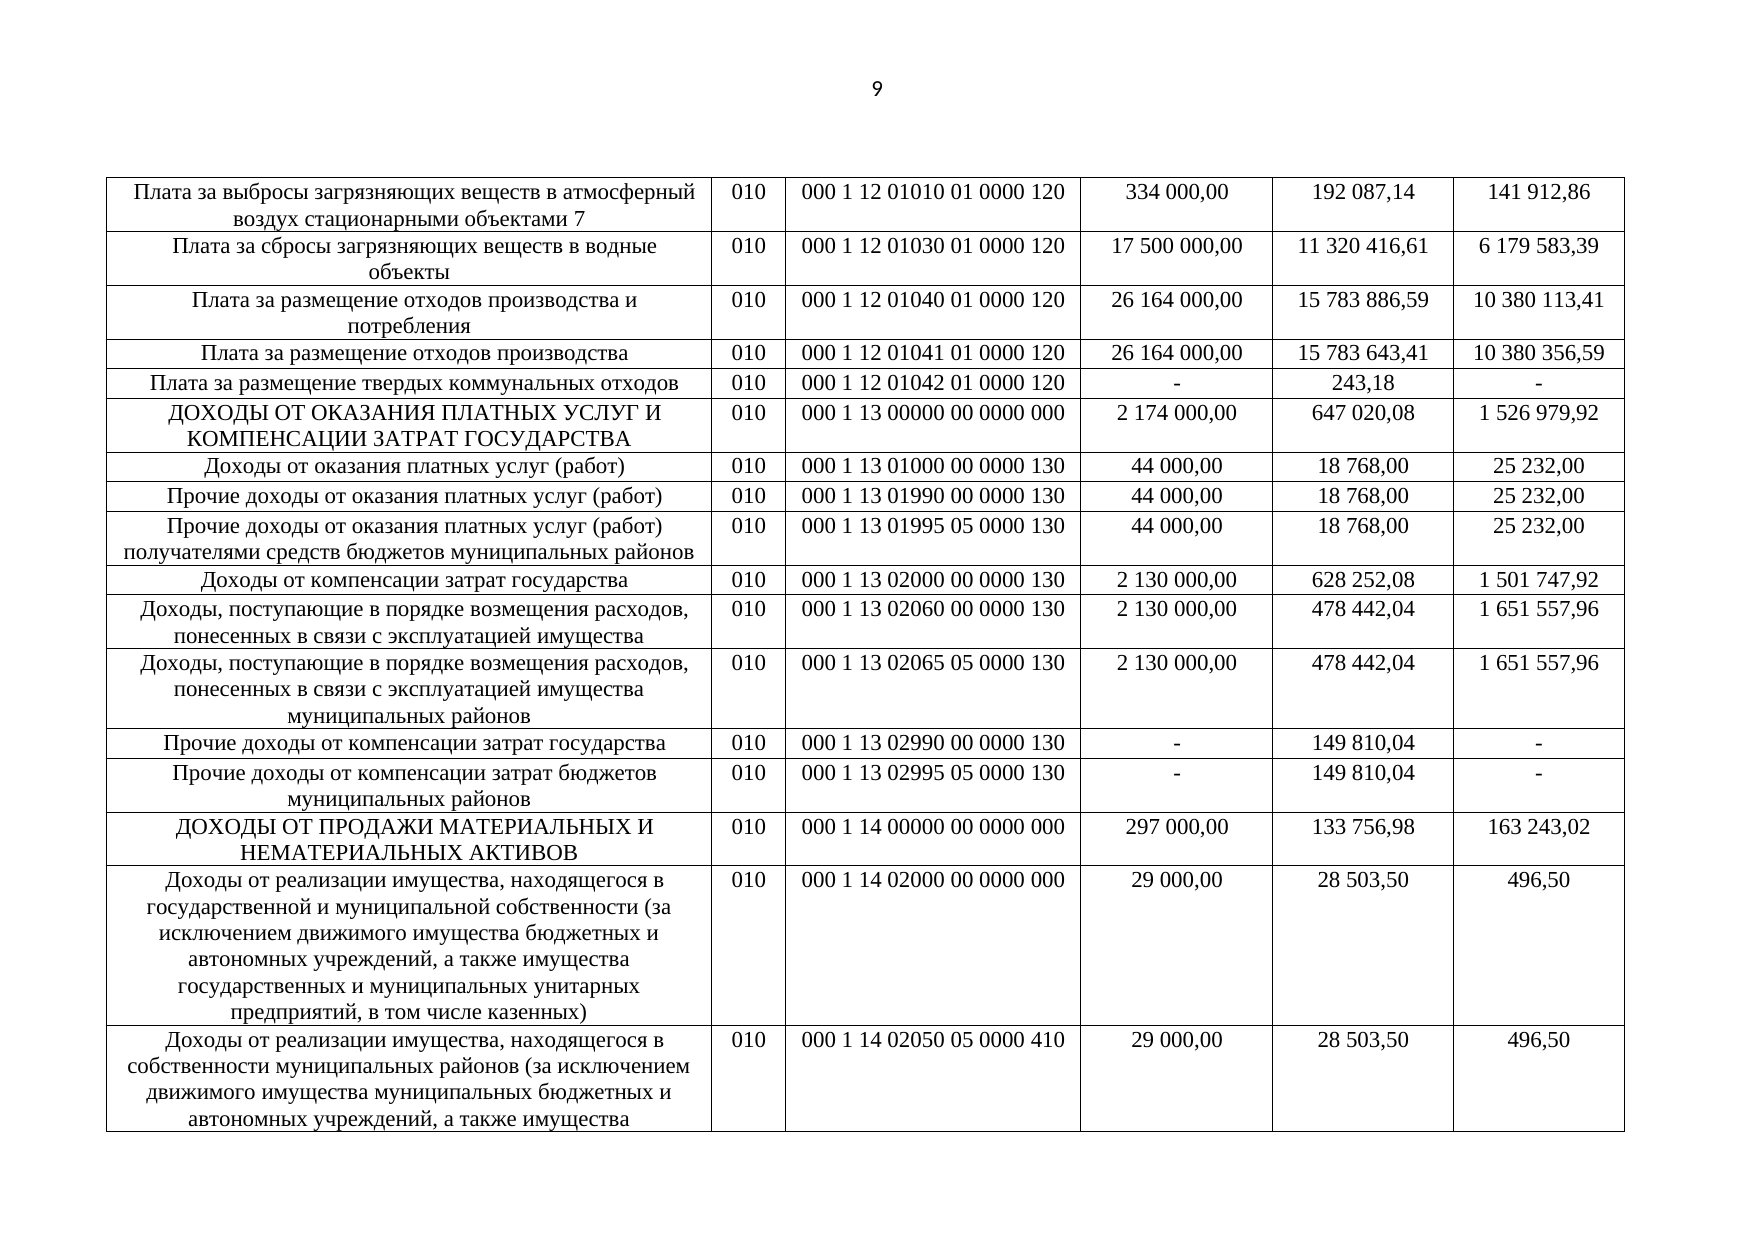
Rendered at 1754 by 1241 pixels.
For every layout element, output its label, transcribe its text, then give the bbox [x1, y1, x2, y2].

table_cell 2 130 000,00 [1081, 595, 1272, 648]
table_cell 010 [712, 512, 785, 565]
table_cell 25 232,00 [1454, 453, 1624, 481]
table_cell 000 1 13 02065 05 0000 130 [786, 649, 1080, 728]
table_cell 1 651 557,96 [1454, 595, 1624, 648]
table_cell Доходы от компенсации затрат государства [107, 566, 711, 594]
table_cell 478 442,04 [1273, 595, 1453, 648]
table_cell 1 526 979,92 [1454, 399, 1624, 452]
table_cell 15 783 643,41 [1273, 340, 1453, 368]
table_cell 26 164 000,00 [1081, 286, 1272, 338]
table_cell - [1454, 759, 1624, 812]
table_cell - [1454, 369, 1624, 398]
table_cell 44 000,00 [1081, 482, 1272, 511]
table_cell 010 [712, 566, 785, 594]
table_cell 192 087,14 [1273, 178, 1453, 231]
table_cell 163 243,02 [1454, 813, 1624, 865]
table_cell 29 000,00 [1081, 1026, 1272, 1131]
table_cell - [1454, 729, 1624, 758]
table_cell 149 810,04 [1273, 759, 1453, 812]
table_cell Плата за сбросы загрязняющих веществ в водные объекты [107, 232, 711, 285]
table_cell 010 [712, 453, 785, 481]
table_cell 149 810,04 [1273, 729, 1453, 758]
table_cell 44 000,00 [1081, 512, 1272, 565]
table_cell Прочие доходы от оказания платных услуг (работ) получателями средств бюджетов муниципальных районов [107, 512, 711, 565]
table_cell 010 [712, 813, 785, 865]
table_cell Плата за размещение отходов производства и потребления [107, 286, 711, 338]
table_cell 010 [712, 369, 785, 398]
table_cell 000 1 13 02060 00 0000 130 [786, 595, 1080, 648]
table_cell Доходы от реализации имущества, находящегося в государственной и муниципальной собственности (за исключением движимого имущества бюджетных и автономных учреждений, а также имущества государственных и муниципальных унитарных предприятий, в том числе казенных) [107, 866, 711, 1024]
table_cell 496,50 [1454, 866, 1624, 1024]
table_cell 000 1 13 01990 00 0000 130 [786, 482, 1080, 511]
table_cell Прочие доходы от оказания платных услуг (работ) [107, 482, 711, 511]
table_cell 010 [712, 759, 785, 812]
table_cell ДОХОДЫ ОТ ПРОДАЖИ МАТЕРИАЛЬНЫХ И НЕМАТЕРИАЛЬНЫХ АКТИВОВ [107, 813, 711, 865]
table_cell 6 179 583,39 [1454, 232, 1624, 285]
table_cell 010 [712, 340, 785, 368]
table_cell 010 [712, 1026, 785, 1131]
table_cell 000 1 12 01042 01 0000 120 [786, 369, 1080, 398]
table_cell 10 380 113,41 [1454, 286, 1624, 338]
table_cell Прочие доходы от компенсации затрат государства [107, 729, 711, 758]
table_cell 010 [712, 399, 785, 452]
table_cell - [1081, 729, 1272, 758]
table_cell Доходы, поступающие в порядке возмещения расходов, понесенных в связи с эксплуатацией имущества [107, 595, 711, 648]
table_cell 010 [712, 286, 785, 338]
table_cell 10 380 356,59 [1454, 340, 1624, 368]
table_cell 1 651 557,96 [1454, 649, 1624, 728]
table_cell 28 503,50 [1273, 1026, 1453, 1131]
table_cell 010 [712, 178, 785, 231]
table_cell 000 1 13 00000 00 0000 000 [786, 399, 1080, 452]
table_cell - [1081, 759, 1272, 812]
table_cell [786, 1026, 1080, 1131]
table_cell 010 [712, 649, 785, 728]
table_cell 000 1 13 02000 00 0000 130 [786, 566, 1080, 594]
table_cell 18 768,00 [1273, 482, 1453, 511]
table_cell 000 1 13 01000 00 0000 130 [786, 453, 1080, 481]
table_cell 141 912,86 [1454, 178, 1624, 231]
table_cell 44 000,00 [1081, 453, 1272, 481]
table_cell 000 1 12 01010 01 0000 120 [786, 178, 1080, 231]
table_cell 1 501 747,92 [1454, 566, 1624, 594]
table_cell 478 442,04 [1273, 649, 1453, 728]
table_cell 647 020,08 [1273, 399, 1453, 452]
table_cell - [1081, 369, 1272, 398]
table_cell 000 1 14 00000 00 0000 000 [786, 813, 1080, 865]
table_cell Плата за выбросы загрязняющих веществ в атмосферный воздух стационарными объектами 7 [107, 178, 711, 231]
table_cell ДОХОДЫ ОТ ОКАЗАНИЯ ПЛАТНЫХ УСЛУГ И КОМПЕНСАЦИИ ЗАТРАТ ГОСУДАРСТВА [107, 399, 711, 452]
table_cell 000 1 12 01040 01 0000 120 [786, 286, 1080, 338]
table_cell 000 1 13 02990 00 0000 130 [786, 729, 1080, 758]
table_cell Плата за размещение отходов производства [107, 340, 711, 368]
table_cell 11 320 416,61 [1273, 232, 1453, 285]
table_cell Доходы от оказания платных услуг (работ) [107, 453, 711, 481]
table_cell 18 768,00 [1273, 453, 1453, 481]
table_cell 2 174 000,00 [1081, 399, 1272, 452]
table_cell 010 [712, 232, 785, 285]
table_cell 26 164 000,00 [1081, 340, 1272, 368]
table_cell 2 130 000,00 [1081, 649, 1272, 728]
table_cell Доходы, поступающие в порядке возмещения расходов, понесенных в связи с эксплуатацией имущества муниципальных районов [107, 649, 711, 728]
table_cell Плата за размещение твердых коммунальных отходов [107, 369, 711, 398]
table_cell 000 1 13 02995 05 0000 130 [786, 759, 1080, 812]
table_cell 243,18 [1273, 369, 1453, 398]
table_cell 17 500 000,00 [1081, 232, 1272, 285]
table_cell 000 1 12 01030 01 0000 120 [786, 232, 1080, 285]
table_cell 2 130 000,00 [1081, 566, 1272, 594]
table_cell Прочие доходы от компенсации затрат бюджетов муниципальных районов [107, 759, 711, 812]
table_cell 010 [712, 866, 785, 1024]
table_cell 010 [712, 729, 785, 758]
table_cell 000 1 12 01041 01 0000 120 [786, 340, 1080, 368]
table_cell 133 756,98 [1273, 813, 1453, 865]
table_cell 010 [712, 595, 785, 648]
table_cell 25 232,00 [1454, 512, 1624, 565]
table_cell 28 503,50 [1273, 866, 1453, 1024]
table_cell 000 1 14 02000 00 0000 000 [786, 866, 1080, 1024]
table_cell 000 1 13 01995 05 0000 130 [786, 512, 1080, 565]
table_cell 25 232,00 [1454, 482, 1624, 511]
table_cell 15 783 886,59 [1273, 286, 1453, 338]
table_cell 297 000,00 [1081, 813, 1272, 865]
table_cell 29 000,00 [1081, 866, 1272, 1024]
table_cell 18 768,00 [1273, 512, 1453, 565]
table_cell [107, 1026, 711, 1131]
table_cell 010 [712, 482, 785, 511]
table_cell 334 000,00 [1081, 178, 1272, 231]
table_cell 628 252,08 [1273, 566, 1453, 594]
table_cell 496,50 [1454, 1026, 1624, 1131]
